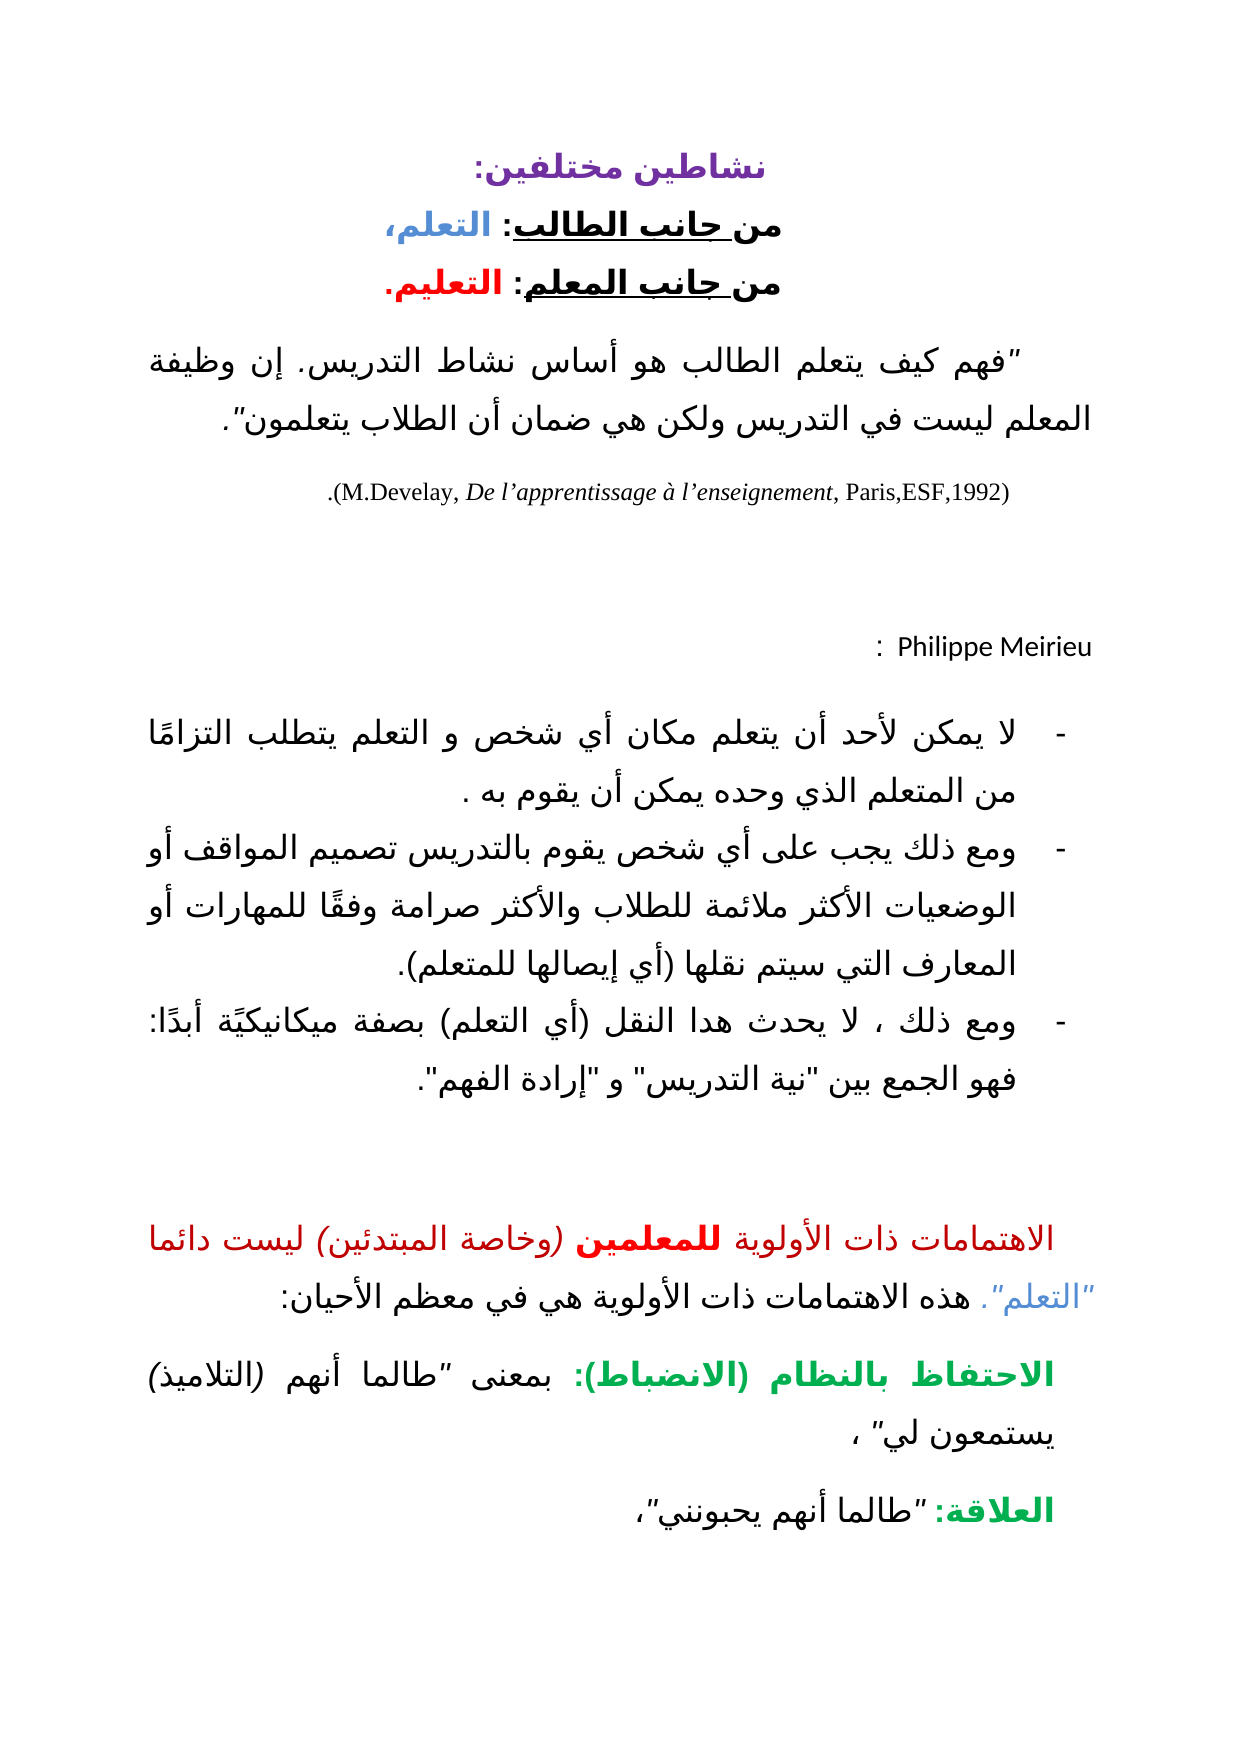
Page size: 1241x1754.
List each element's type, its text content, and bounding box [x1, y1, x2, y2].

text الاهتمامات ذات الأولوية للمعلمين (وخاصة المبتدئين) ليست دائما "التعلم". هذه الاهتمامات ذات الأولوية هي في معظم الأحيان: [148, 1219, 1093, 1315]
list لا يمكن لأحد أن يتعلم مكان أي شخص و التعلم يتطلب التزامًا من المتعلم الذي وحده يمكن أن يقوم به . [148, 713, 1055, 809]
text الاحتفاظ بالنظام (الانضباط): بمعنى "طالما أنهم (التلاميذ) يستمعون لي" ، [148, 1355, 1055, 1451]
text نشاطين مختلفين: من جانب الطالب: التعلم، من جانب المعلم: التعليم. [148, 148, 1093, 301]
text (M.Develay, De l’apprentissage à l’enseignement, Paris,ESF,1992). [148, 477, 1093, 506]
text العلاقة: "طالما أنهم يحبونني"، [148, 1491, 1055, 1529]
text "فهم كيف يتعلم الطالب هو أساس نشاط التدريس. إن وظيفة المعلم ليست في التدريس ولكن هي ضمان أن الطلاب يتعلمون". [148, 341, 1093, 437]
list ومع ذلك يجب على أي شخص يقوم بالتدريس تصميم المواقف أو الوضعيات الأكثر ملائمة للطلاب والأكثر صرامة وفقًا للمهارات أو المعارف التي سيتم نقلها (أي إيصالها للمتعلم). [148, 828, 1055, 982]
text Philippe Meirieu : [148, 628, 1093, 663]
list ومع ذلك ، لا يحدث هدا النقل (أي التعلم) بصفة ميكانيكيًة أبدًا: فهو الجمع بين "نية التدريس" و "إرادة الفهم". [148, 1001, 1055, 1097]
